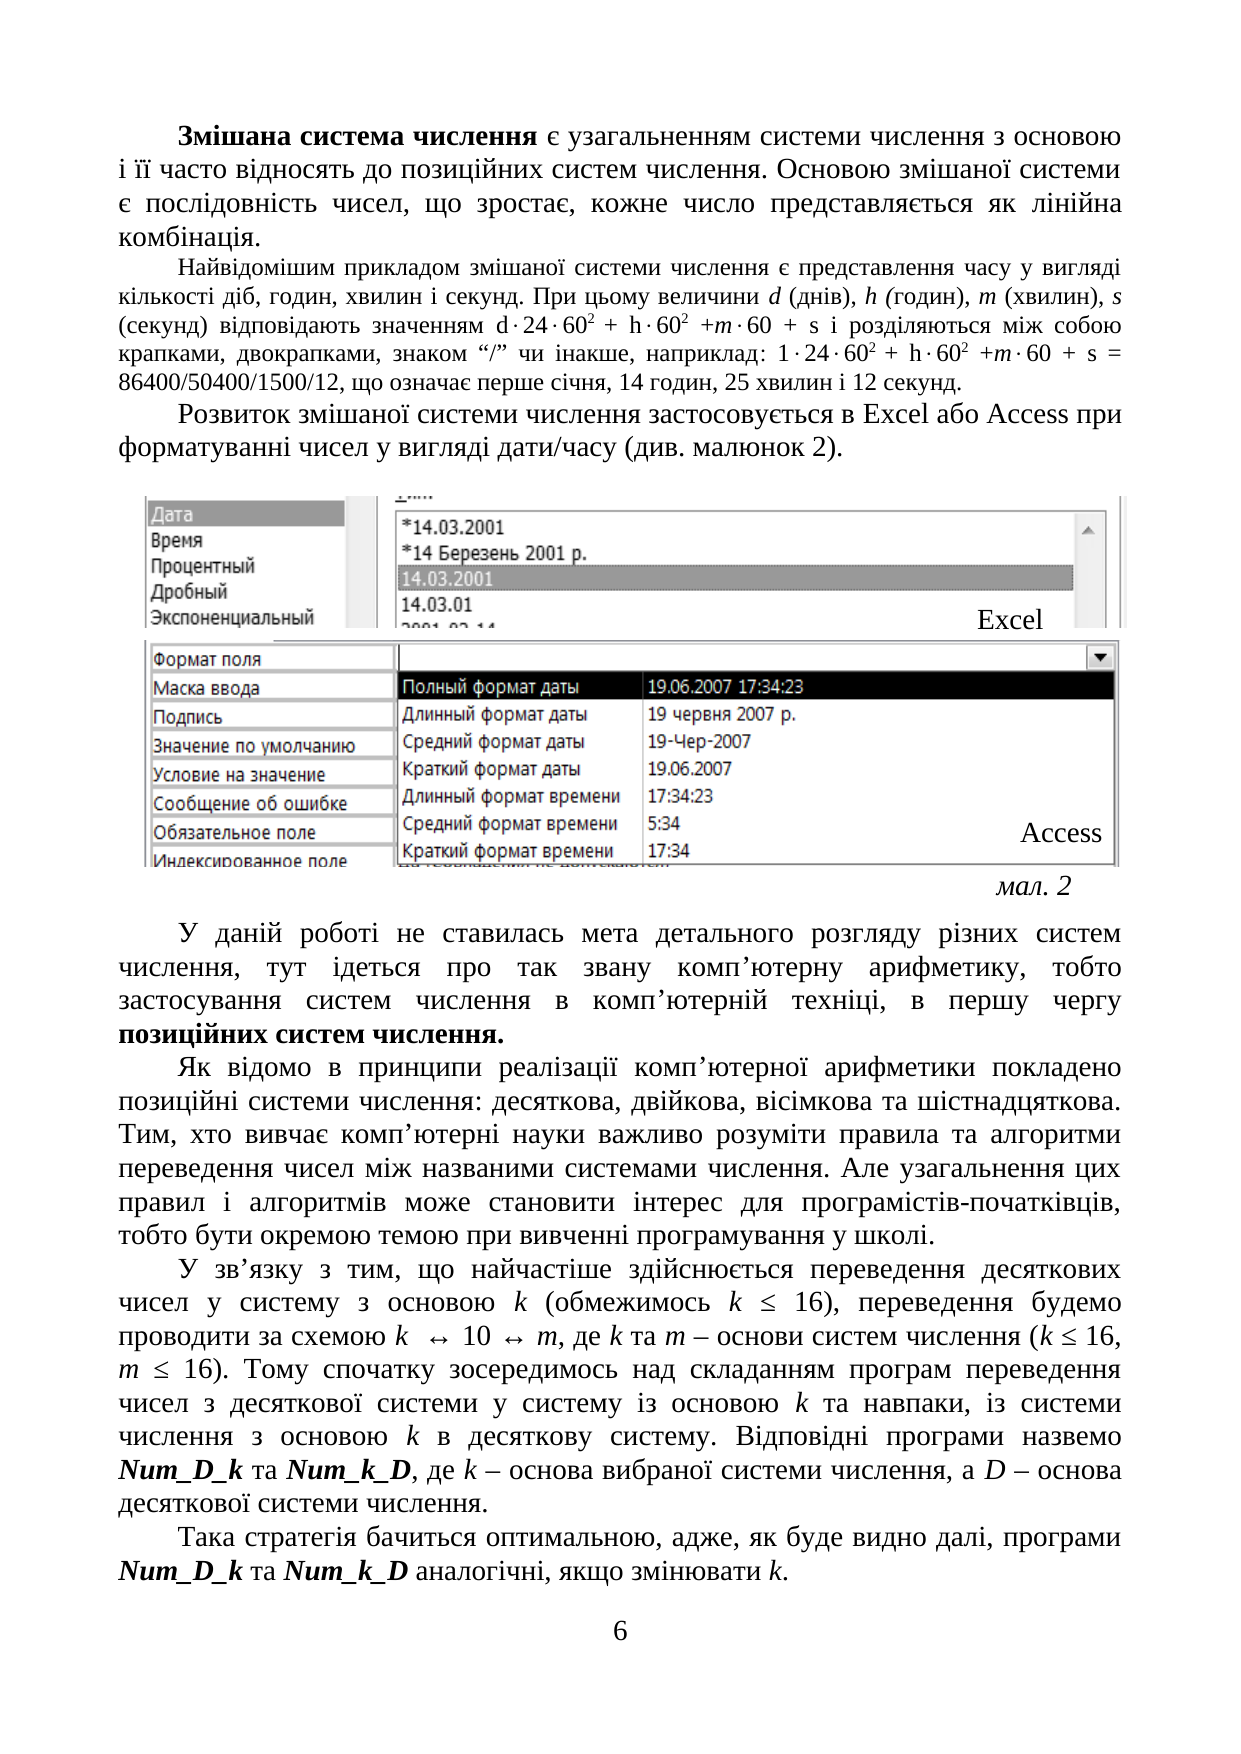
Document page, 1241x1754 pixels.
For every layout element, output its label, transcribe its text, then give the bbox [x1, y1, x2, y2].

text Змішана система числення є узагальненням системи числення з основою і її часто відносять до позиційних систем числення. Основою змішаної системи є послідовність чисел, що зростає, кожне число представляється як лінійна комбінація. [118, 118, 1122, 252]
picture [138, 496, 1127, 628]
text Найвідомішим прикладом змішаної системи числення є представлення часу у вигляді кількості діб, годин, хвилин і секунд. При цьому величини d (днів), h (годин), m (хвилин), s (секунд) відповідають значенням d24602 + h602 +m60 + s і розділяються між собою крапками, двокрапками, знаком “/” чи інакше, наприклад 124602 + h602 +m60 + s = 86400/50400/1500/12, що означає перше січня, 14 годин, 25 хвилин і 12 секунд. [118, 252, 1122, 396]
text Така стратегія бачиться оптимальною, адже, як буде видно далі, програми Num_D_k та Num_k_D аналогічні, якщо змінювати k. [118, 1519, 1122, 1586]
text Як відомо в принципи реалізації комп’ютерної арифметики покладено позиційні системи числення: десяткова, двійкова, вісімкова та шістнадцяткова. Тим, хто вивчає комп’ютерні науки важливо розуміти правила та алгоритми переведення чисел між названими системами числення. Але узагальнення цих правил і алгоритмів може становити інтерес для програмістів-початківців, тобто бути окремою темою при вивченні програмування у школі. [118, 1049, 1122, 1251]
picture [144, 640, 1121, 867]
text Розвиток змішаної системи числення застосовується в Excel або Access при форматуванні чисел у вигляді дати/часу (див. малюнок 2). [118, 396, 1122, 463]
text У зв’язку з тим, що найчастіше здійснюється переведення десяткових чисел у систему з основою k (обмежимось k ≤ 16), переведення будемо проводити за схемою k ↔ 10 ↔ m, де k та m ‒ основи систем числення (k ≤ 16, m ≤ 16). Тому спочатку зосередимось над складанням програм переведення чисел з десяткової системи у систему із основою k та навпаки, із системи числення з основою k в десяткову систему. Відповідні програми назвемо Num_D_k та Num_k_D, де k ‒ основа вибраної системи числення, а D ‒ основа десяткової системи числення. [118, 1251, 1122, 1519]
